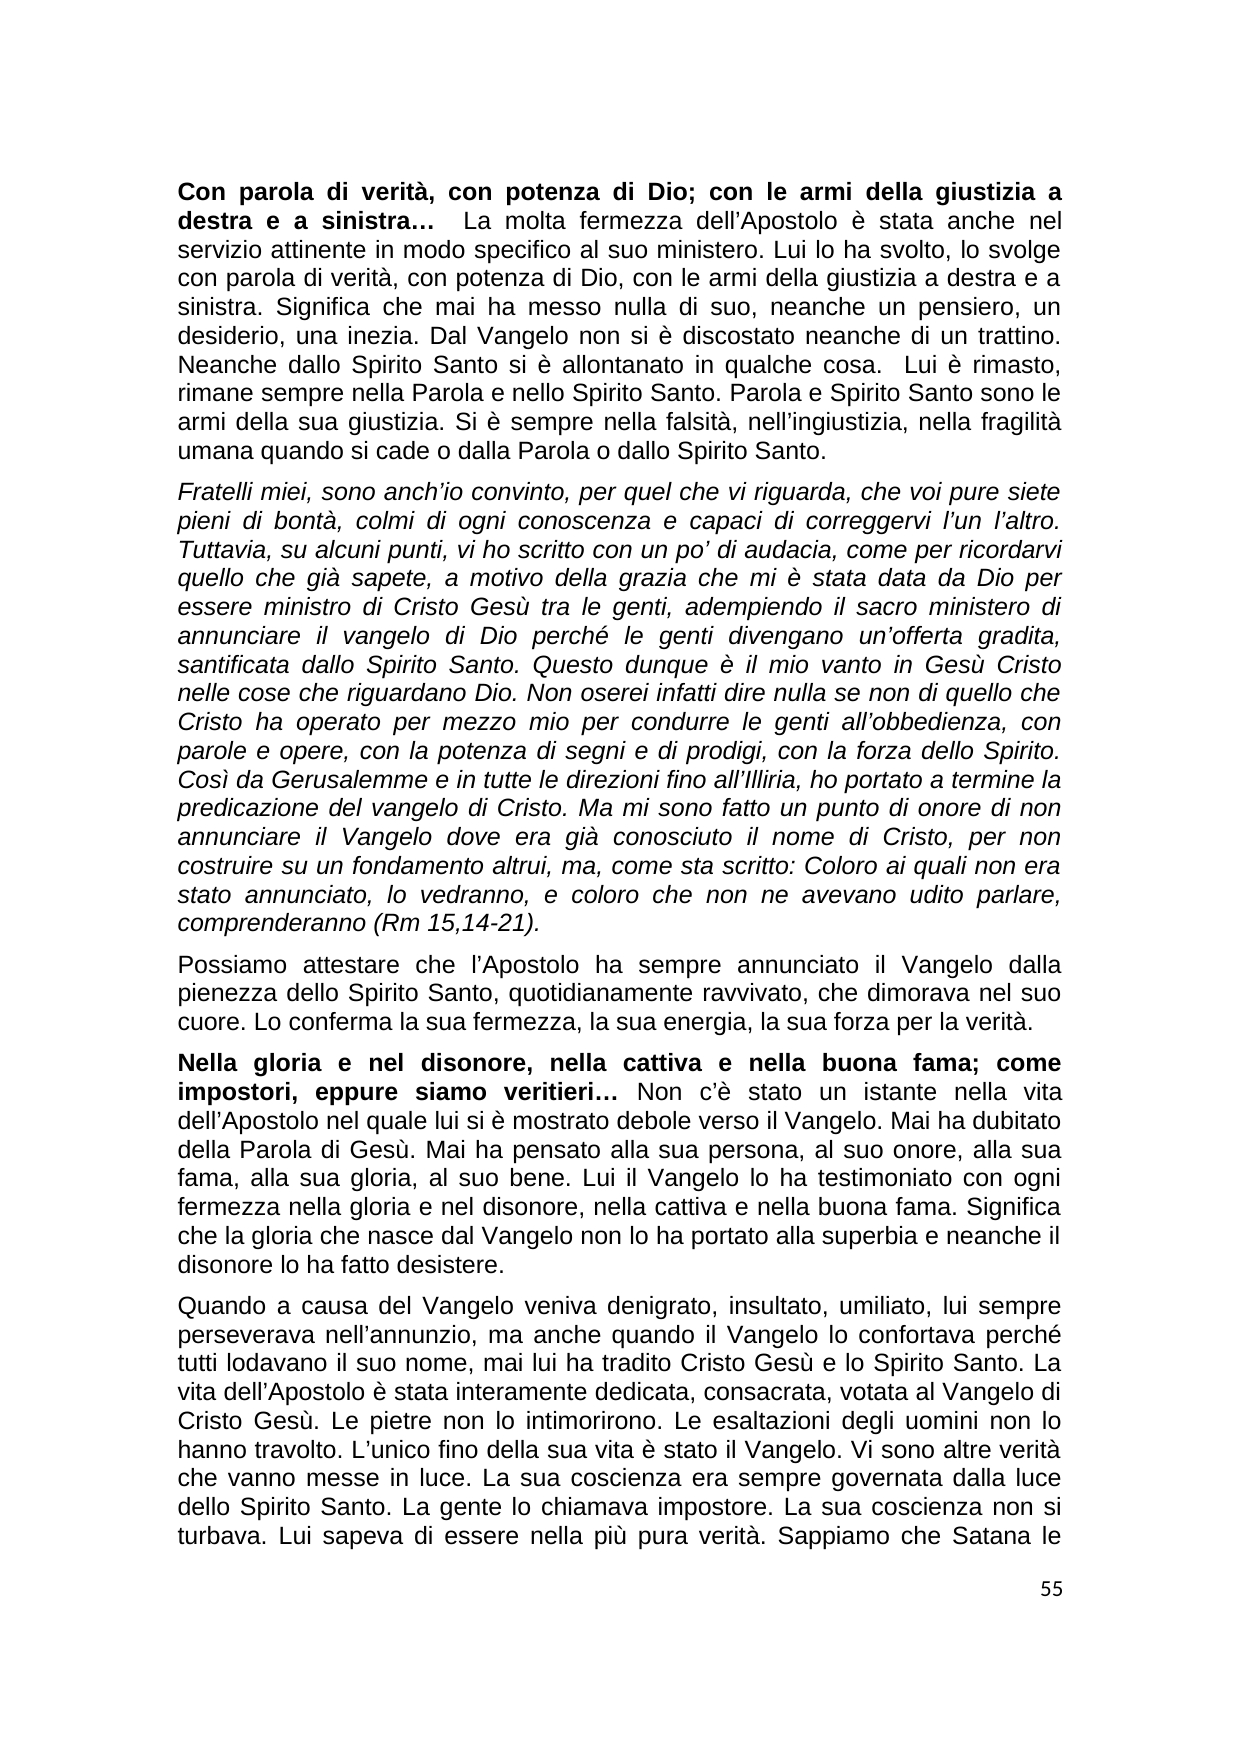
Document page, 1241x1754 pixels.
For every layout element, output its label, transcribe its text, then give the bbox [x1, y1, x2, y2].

text Possiamo attestare che l’Apostolo ha sempre annunciato il Vangelo dalla pienezza dello Spirito Santo, quotidianamente ravvivato, che dimorava nel suo cuore. Lo conferma la sua fermezza, la sua energia, la sua forza per la verità. [177, 950, 1063, 1036]
text Con parola di verità, con potenza di Dio; con le armi della giustizia a destra e a sinistra… La molta fermezza dell’Apostolo è stata anche nel servizio attinente in modo specifico al suo ministero. Lui lo ha svolto, lo svolge con parola di verità, con potenza di Dio, con le armi della giustizia a destra e a sinistra. Significa che mai ha messo nulla di suo, neanche un pensiero, un desiderio, una inezia. Dal Vangelo non si è discostato neanche di un trattino. Neanche dallo Spirito Santo si è allontanato in qualche cosa. Lui è rimasto, rimane sempre nella Parola e nello Spirito Santo. Parola e Spirito Santo sono le armi della sua giustizia. Si è sempre nella falsità, nell’ingiustizia, nella fragilità umana quando si cade o dalla Parola o dallo Spirito Santo. [177, 177, 1063, 465]
text Nella gloria e nel disonore, nella cattiva e nella buona fama; come impostori, eppure siamo veritieri… Non c’è stato un istante nella vita dell’Apostolo nel quale lui si è mostrato debole verso il Vangelo. Mai ha dubitato della Parola di Gesù. Mai ha pensato alla sua persona, al suo onore, alla sua fama, alla sua gloria, al suo bene. Lui il Vangelo lo ha testimoniato con ogni fermezza nella gloria e nel disonore, nella cattiva e nella buona fama. Significa che la gloria che nasce dal Vangelo non lo ha portato alla superbia e neanche il disonore lo ha fatto desistere. [177, 1048, 1063, 1278]
text Fratelli miei, sono anch’io convinto, per quel che vi riguarda, che voi pure siete pieni di bontà, colmi di ogni conoscenza e capaci di correggervi l’un l’altro. Tuttavia, su alcuni punti, vi ho scritto con un po’ di audacia, come per ricordarvi quello che già sapete, a motivo della grazia che mi è stata data da Dio per essere ministro di Cristo Gesù tra le genti, adempiendo il sacro ministero di annunciare il vangelo di Dio perché le genti divengano un’offerta gradita, santificata dallo Spirito Santo. Questo dunque è il mio vanto in Gesù Cristo nelle cose che riguardano Dio. Non oserei infatti dire nulla se non di quello che Cristo ha operato per mezzo mio per condurre le genti all’obbedienza, con parole e opere, con la potenza di segni e di prodigi, con la forza dello Spirito. Così da Gerusalemme e in tutte le direzioni fino all’Illiria, ho portato a termine la predicazione del vangelo di Cristo. Ma mi sono fatto un punto di onore di non annunciare il Vangelo dove era già conosciuto il nome di Cristo, per non costruire su un fondamento altrui, ma, come sta scritto: Coloro ai quali non era stato annunciato, lo vedranno, e coloro che non ne avevano udito parlare, comprenderanno (Rm 15,14-21). [177, 477, 1063, 937]
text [177, 1291, 1063, 1550]
